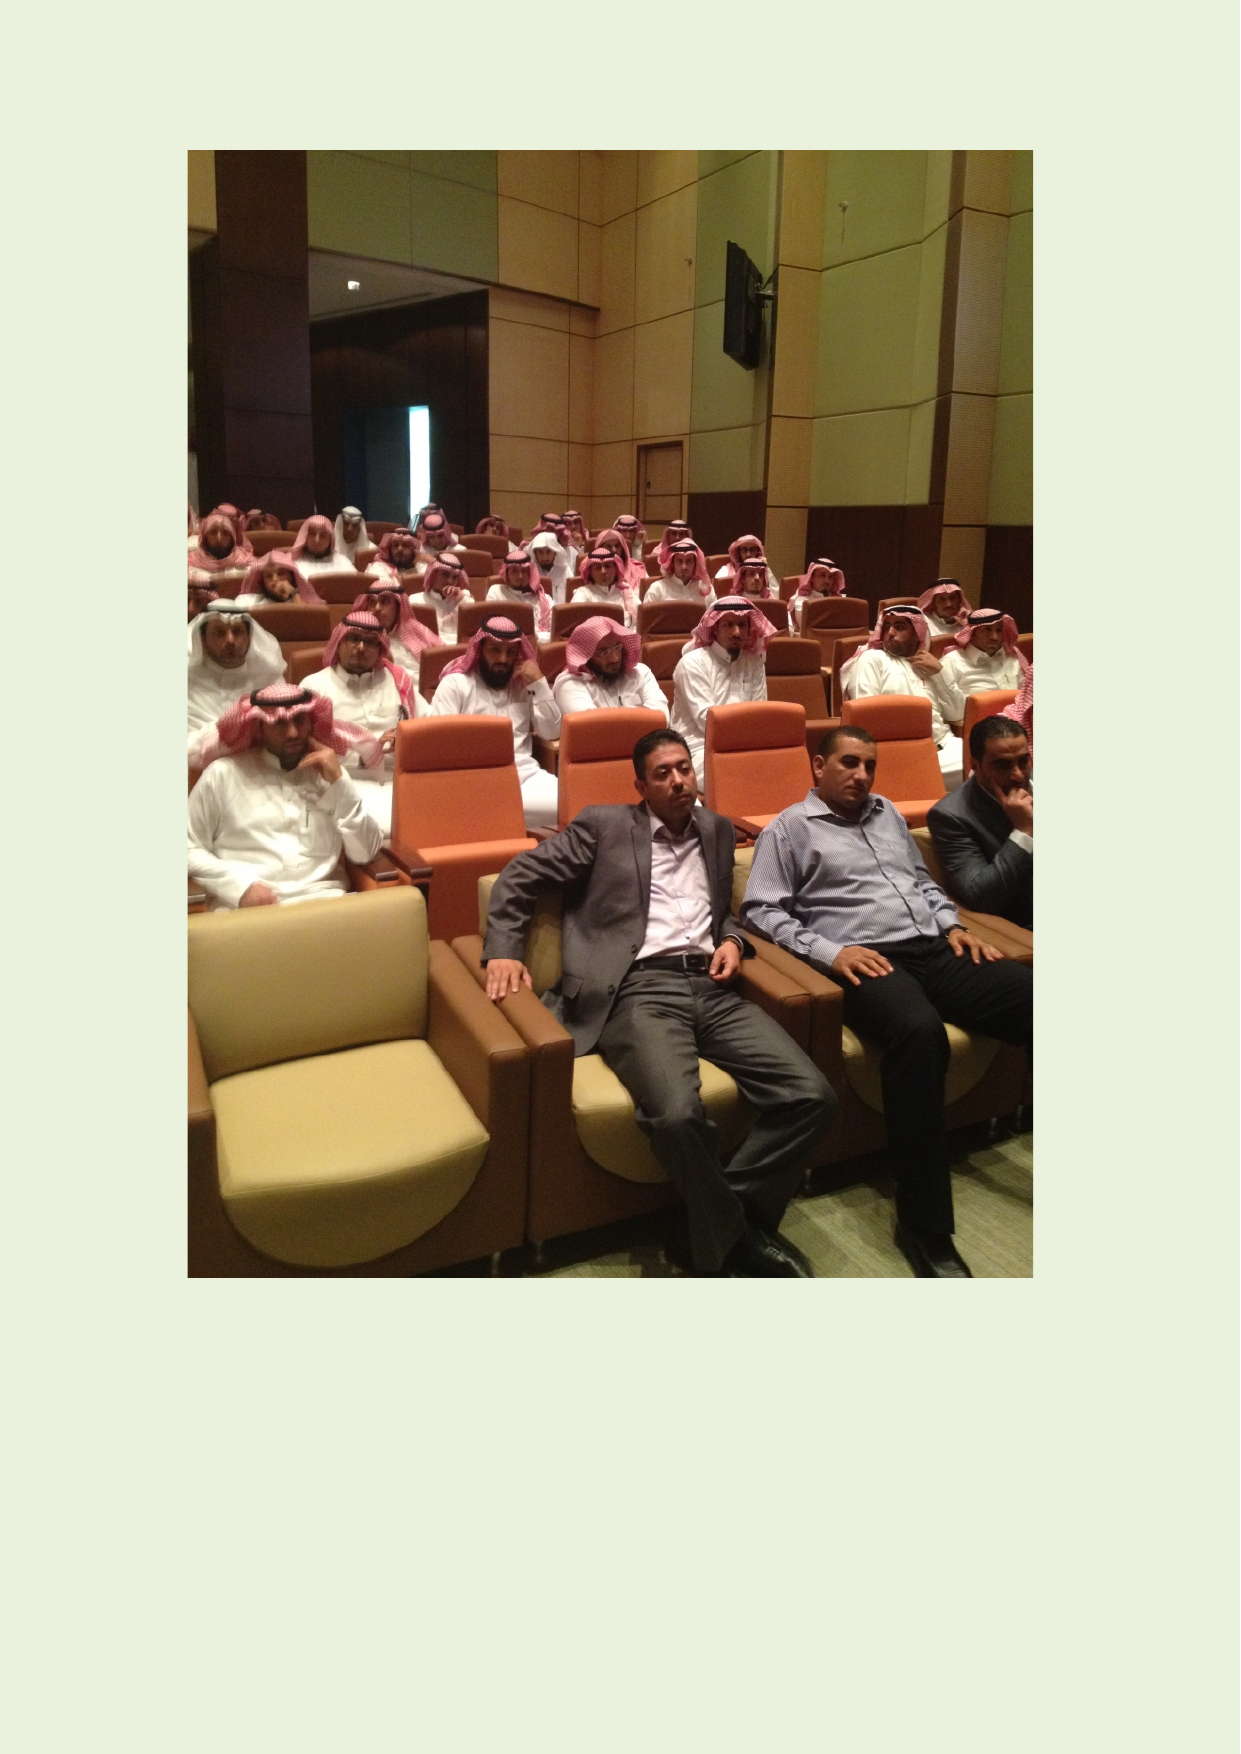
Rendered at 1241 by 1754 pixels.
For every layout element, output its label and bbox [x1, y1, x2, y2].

picture [187, 150, 1034, 1278]
